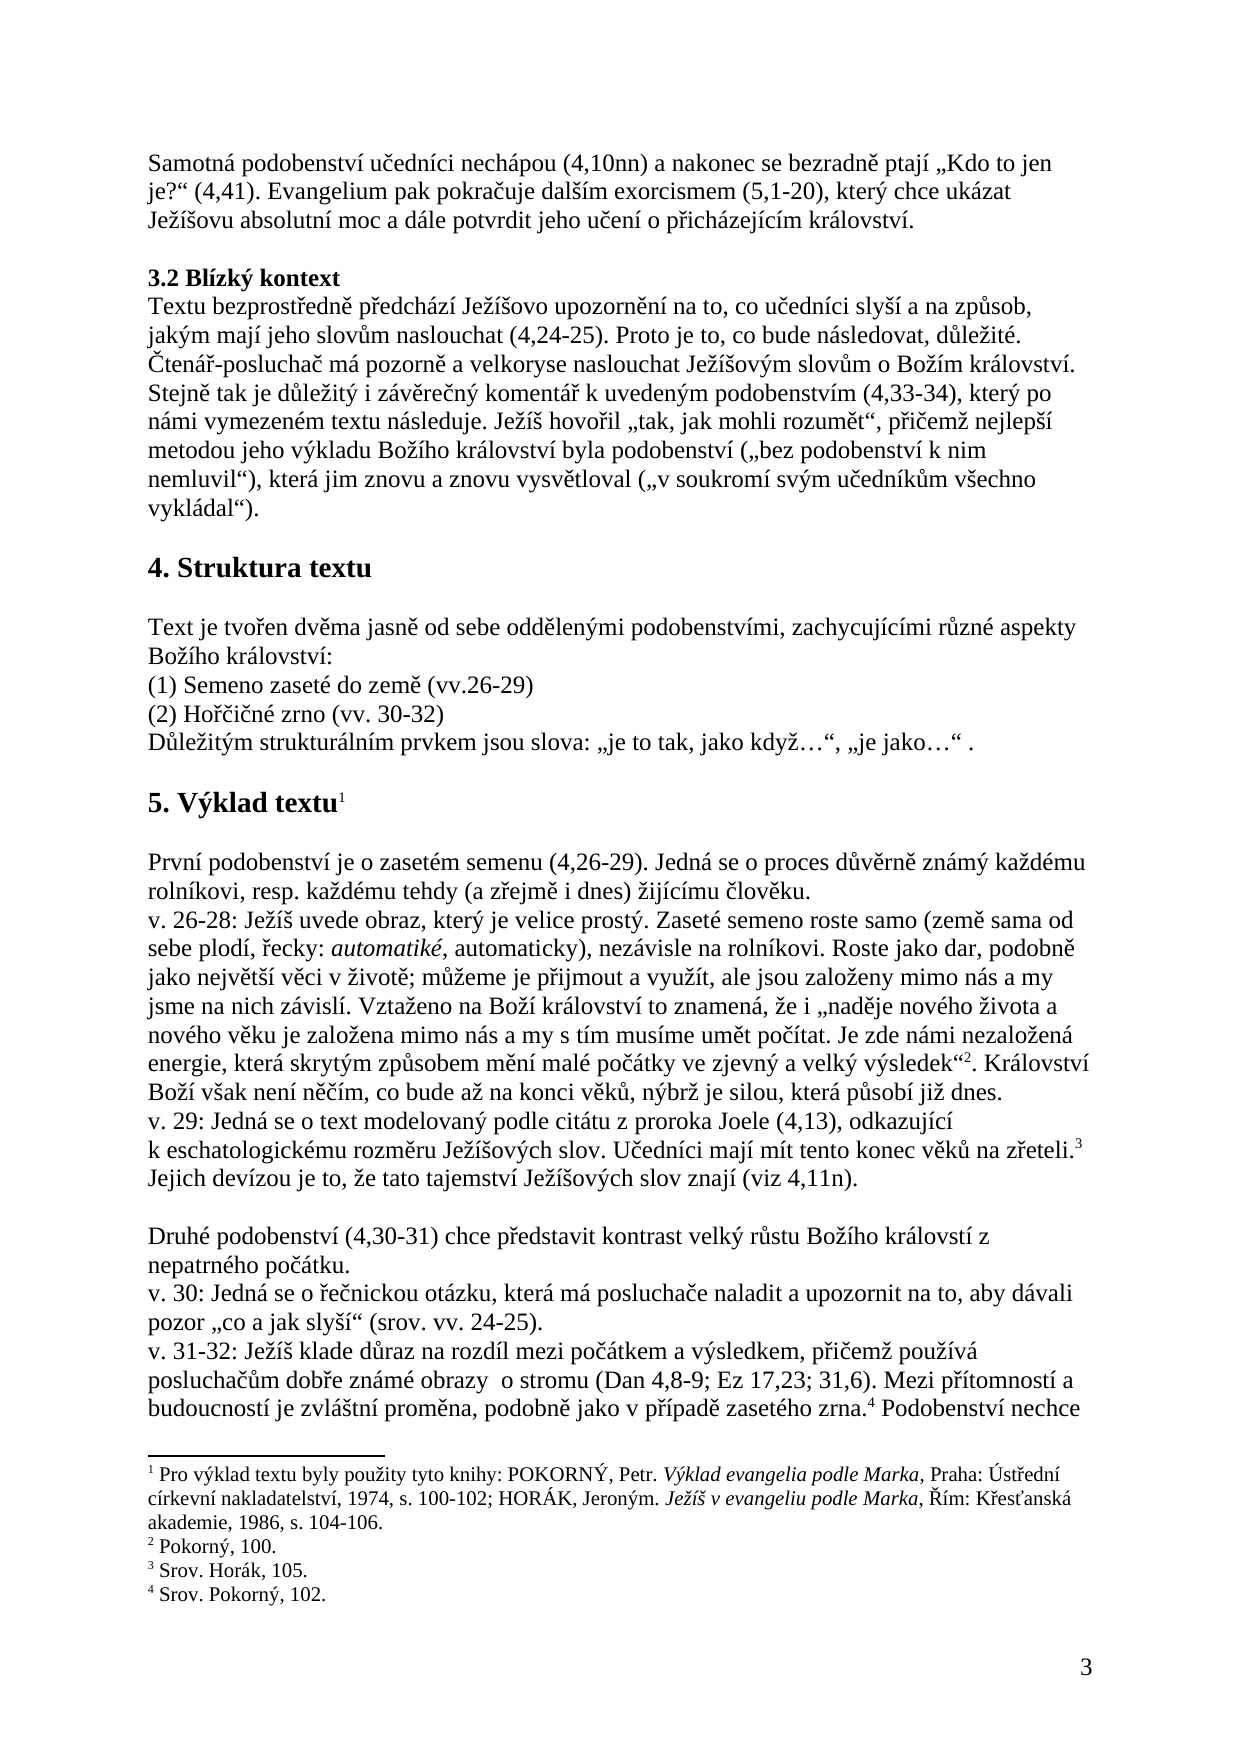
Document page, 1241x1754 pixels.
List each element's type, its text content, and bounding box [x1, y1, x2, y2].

text v. 30: Jedná se o řečnickou otázku, která má posluchače naladit a upozornit na to, aby dávali pozor „co a jak slyší“ (srov. vv. 24-25). [148, 1278, 1093, 1336]
text Druhé podobenství (4,30-31) chce představit kontrast velký růstu Božího královstí z nepatrného počátku. [148, 1221, 1093, 1278]
text 5. Výklad textu [148, 785, 1093, 818]
text 4. Struktura textu [148, 550, 1093, 584]
text Textu bezprostředně předchází Ježíšovo upozornění na to, co učedníci slyší a na způsob, jakým mají jeho slovům naslouchat (4,24-25). Proto je to, co bude následovat, důležité. [148, 291, 1093, 349]
text 3.2 Blízký kontext [148, 263, 1093, 291]
text v. 26-28: Ježíš uvede obraz, který je velice prostý. Zaseté semeno roste samo (země sama od sebe plodí, řecky: automatiké, automaticky), nezávisle na rolníkovi. Roste jako dar, podobně jako největší věci v životě; můžeme je přijmout a využít, ale jsou založeny mimo nás a my jsme na nich závislí. Vztaženo na Boží království to znamená, že i „naděje nového života a nového věku je založena mimo nás a my s tím musíme umět počítat. Je zde námi nezaložená energie, která skrytým způsobem mění malé počátky ve zjevný a velký výsledek“. Království Boží však není něčím, co bude až na konci věků, nýbrž je silou, která působí již dnes. [148, 905, 1093, 1106]
text (2) Hořčičné zrno (vv. 30-32) [148, 699, 1093, 727]
text Důležitým strukturálním prvkem jsou slova: „je to tak, jako když…“, „je jako…“ . [148, 727, 1093, 756]
text v. 29: Jedná se o text modelovaný podle citátu z proroka Joele (4,13), odkazující k eschatologickému rozměru Ježíšových slov. Učedníci mají mít tento konec věků na zřeteli. Jejich devízou je to, že tato tajemství Ježíšových slov znají (viz 4,11n). [148, 1106, 1093, 1192]
text Samotná podobenství učedníci nechápou (4,10nn) a nakonec se bezradně ptají „Kdo to jen je?“ (4,41). Evangelium pak pokračuje dalším exorcismem (5,1-20), který chce ukázat Ježíšovu absolutní moc a dále potvrdit jeho učení o přicházejícím království. [148, 148, 1093, 234]
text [148, 1336, 1093, 1422]
text Stejně tak je důležitý i závěrečný komentář k uvedeným podobenstvím (4,33-34), který po námi vymezeném textu následuje. Ježíš hovořil „tak, jak mohli rozumět“, přičemž nejlepší metodou jeho výkladu Božího království byla podobenství („bez podobenství k nim nemluvil“), která jim znovu a znovu vysvětloval („v soukromí svým učedníkům všechno vykládal“). [148, 378, 1093, 521]
text Text je tvořen dvěma jasně od sebe oddělenými podobenstvími, zachycujícími různé aspekty Božího království: [148, 612, 1093, 670]
text První podobenství je o zasetém semenu (4,26-29). Jedná se o proces důvěrně známý každému rolníkovi, resp. každému tehdy (a zřejmě i dnes) žijícímu člověku. [148, 847, 1093, 905]
text (1) Semeno zaseté do země (vv.26-29) [148, 670, 1093, 699]
text Čtenář-posluchač má pozorně a velkoryse naslouchat Ježíšovým slovům o Božím království. [148, 349, 1093, 378]
